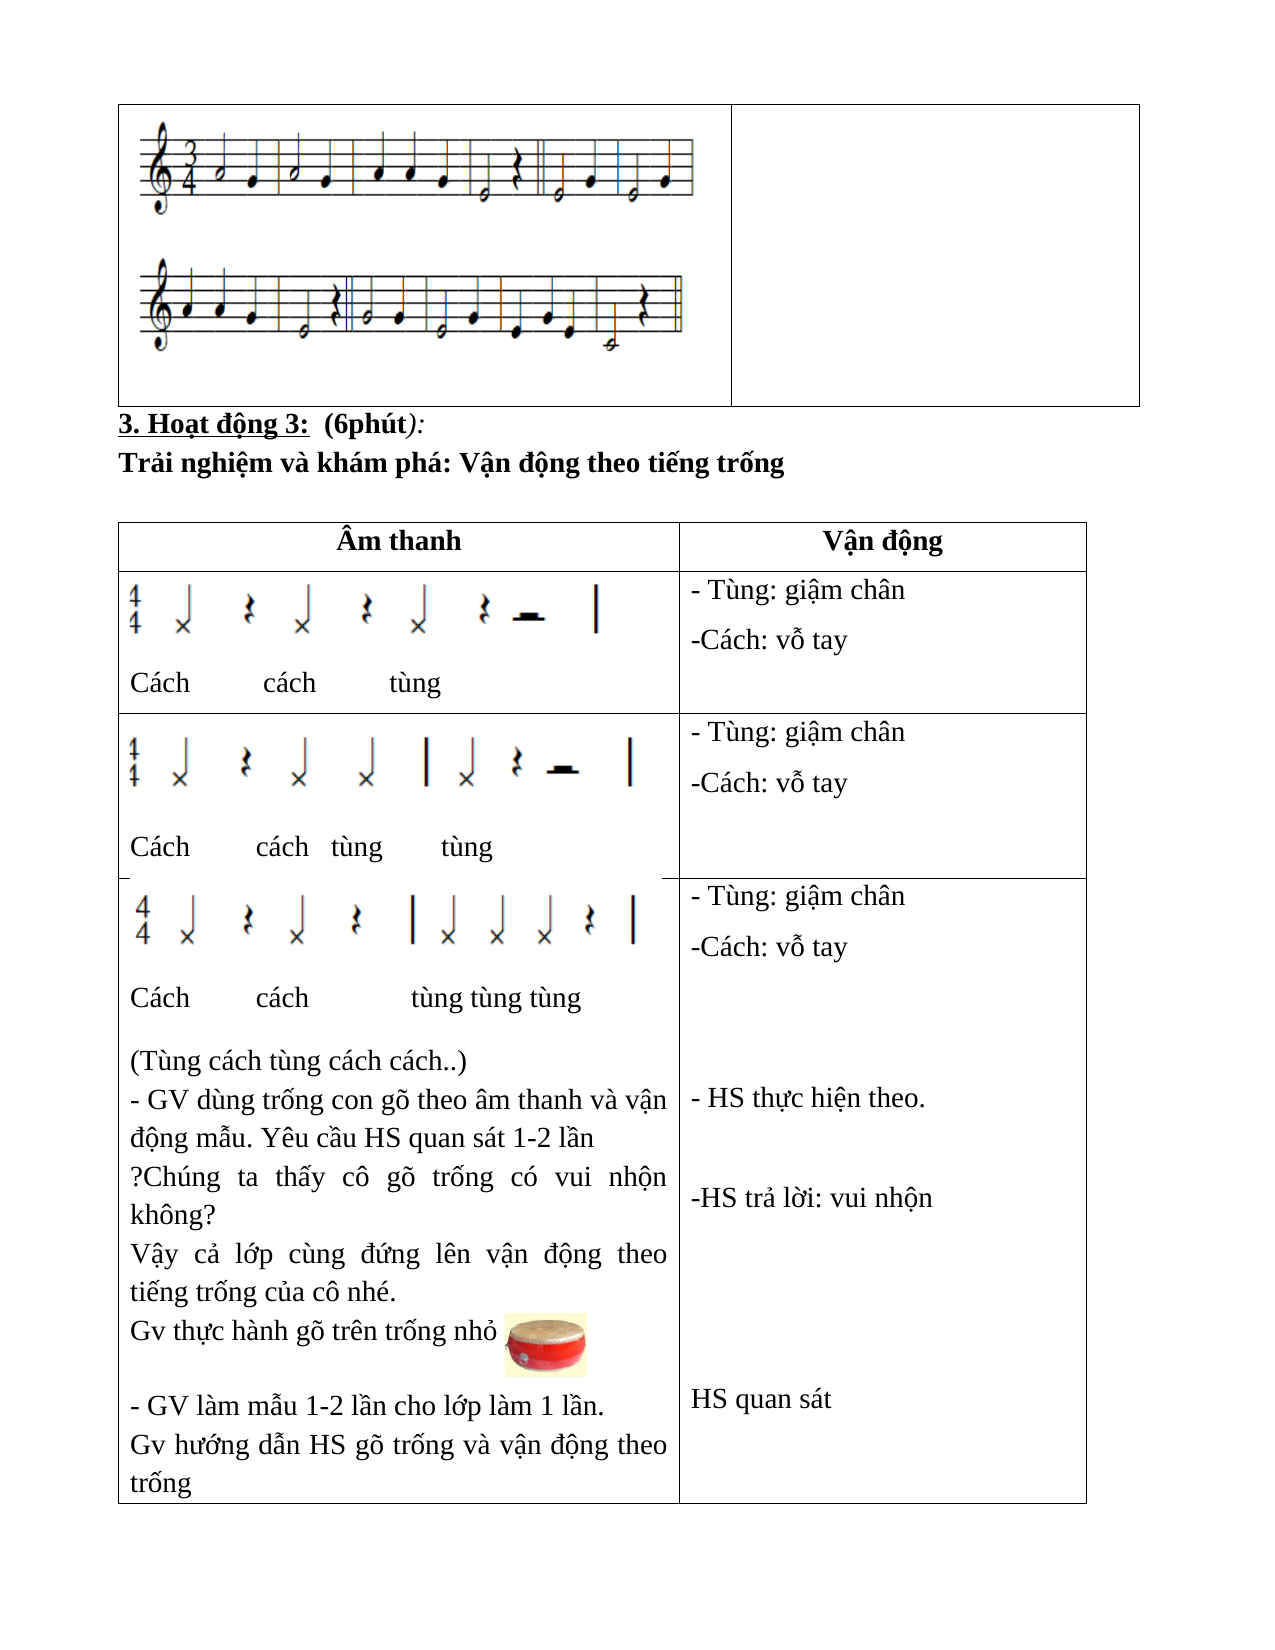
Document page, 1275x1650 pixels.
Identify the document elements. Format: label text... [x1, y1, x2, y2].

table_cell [680, 879, 1086, 1503]
text 3. Hoạt động 3: (6phút): [118, 407, 1157, 440]
text Trải nghiệm và khám phá: Vận động theo tiếng trống [118, 445, 1157, 479]
table_cell Cách cách tùng tùng [119, 714, 679, 877]
picture [129, 572, 662, 651]
table_cell - Tùng: giậm chân -Cách: vỗ tay [680, 572, 1086, 713]
table_header Vận động [680, 523, 1086, 571]
picture [129, 105, 720, 392]
table_header Âm thanh [119, 523, 679, 571]
table_cell - Tùng: giậm chân -Cách: vỗ tay [680, 714, 1086, 877]
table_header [732, 105, 1139, 406]
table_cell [119, 879, 679, 1503]
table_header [119, 105, 731, 406]
picture [129, 714, 663, 815]
picture [129, 878, 662, 976]
picture [504, 1313, 587, 1377]
table_cell Cách cách tùng [119, 572, 679, 713]
